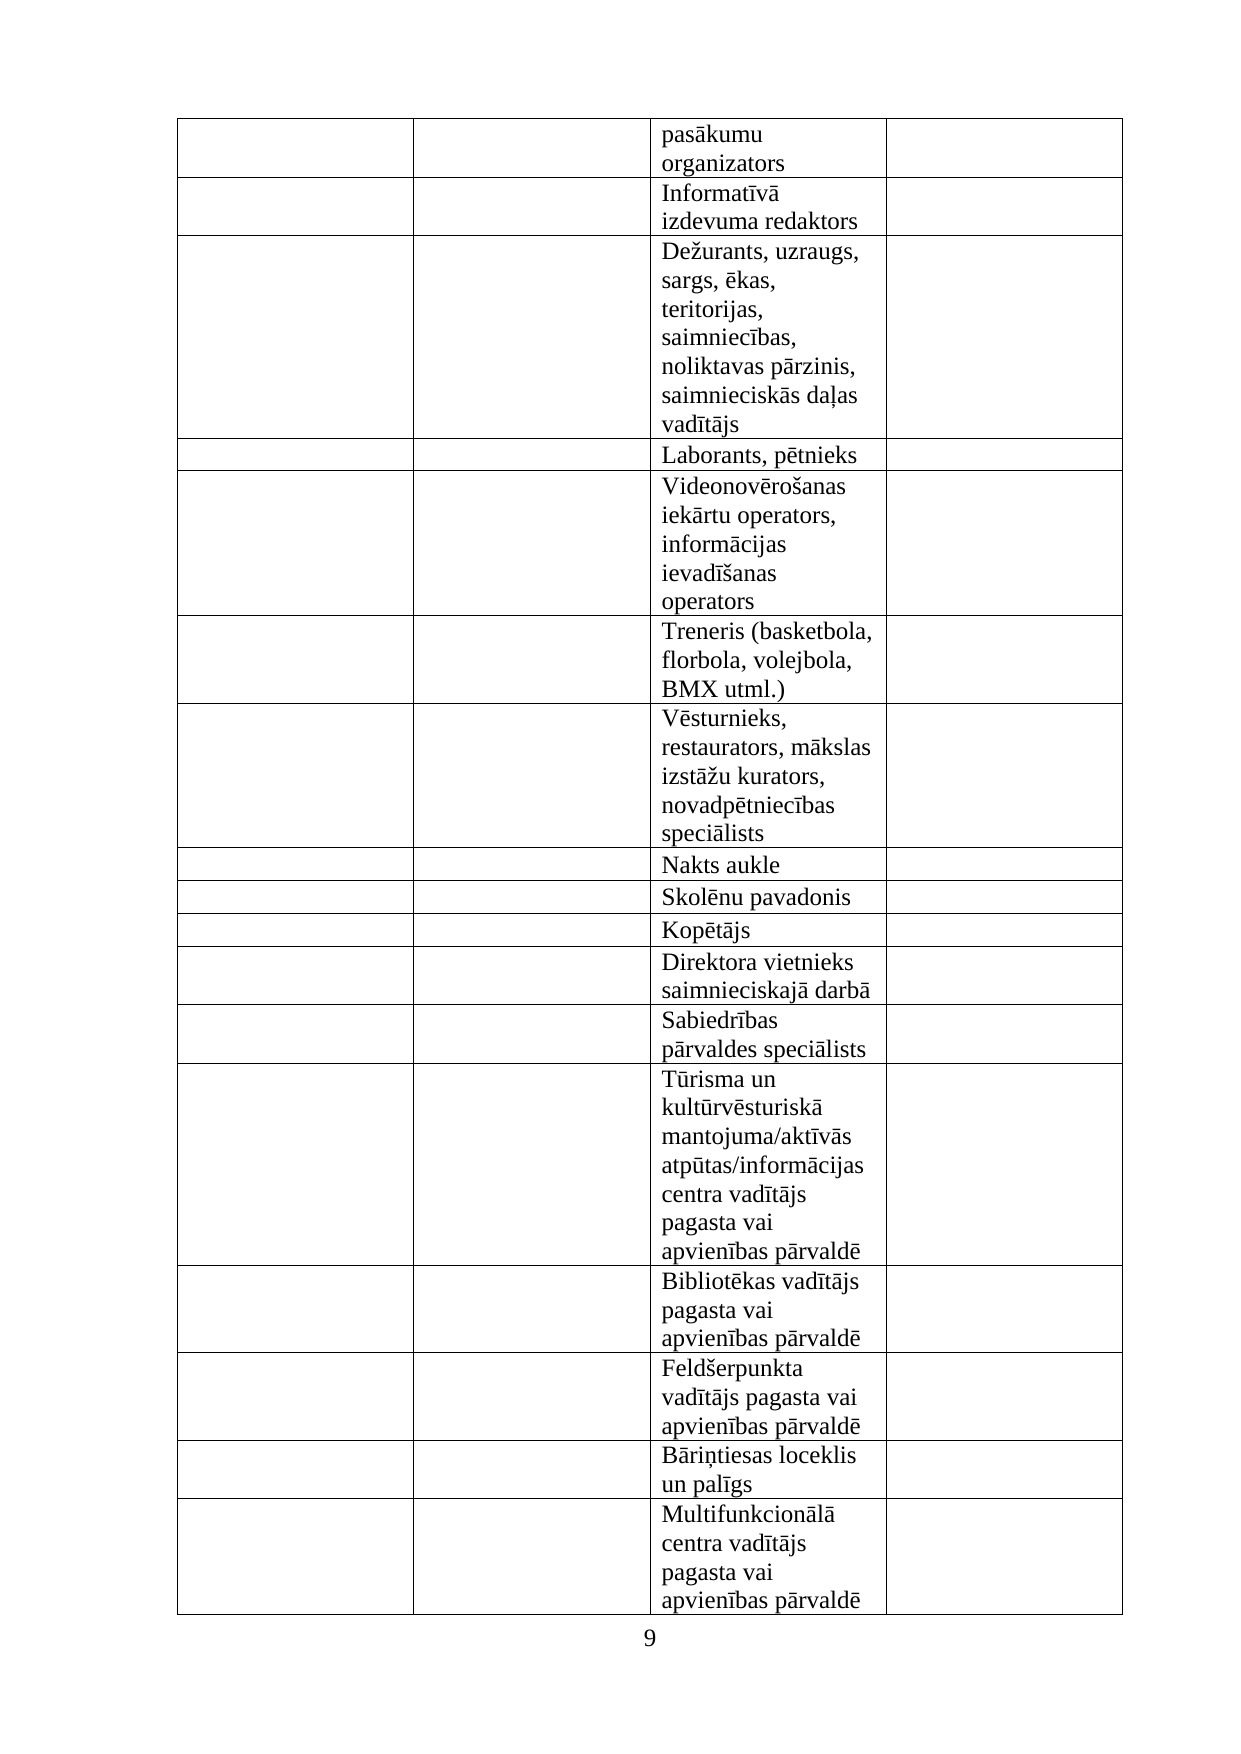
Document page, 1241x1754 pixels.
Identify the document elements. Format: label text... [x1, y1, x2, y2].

table_cell [178, 1353, 413, 1439]
table_cell [414, 471, 650, 615]
table_cell Skolēnu pavadonis [651, 881, 886, 913]
table_cell [414, 1064, 650, 1265]
table_cell [178, 471, 413, 615]
table_cell [887, 848, 1122, 880]
table_cell [414, 1499, 650, 1614]
table_cell [178, 914, 413, 946]
table_cell [414, 704, 650, 847]
table_cell [414, 616, 650, 702]
table_cell [414, 236, 650, 437]
table_cell [887, 119, 1122, 177]
table_cell [887, 1266, 1122, 1352]
table_cell [178, 1005, 413, 1063]
table_cell [414, 178, 650, 235]
table_cell [887, 616, 1122, 702]
table_cell Bāriņtiesas loceklis un palīgs [651, 1441, 886, 1498]
table_cell [887, 947, 1122, 1004]
table_cell Multifunkcionālā centra vadītājs pagasta vai apvienības pārvaldē [651, 1499, 886, 1614]
table_cell [414, 881, 650, 913]
table_cell [178, 848, 413, 880]
table_cell [178, 1441, 413, 1498]
table_cell [414, 848, 650, 880]
table_cell [887, 236, 1122, 437]
table_cell [887, 178, 1122, 235]
table_cell [887, 471, 1122, 615]
table_cell [887, 439, 1122, 470]
table_cell Feldšerpunkta vadītājs pagasta vai apvienības pārvaldē [651, 1353, 886, 1439]
table_cell [887, 704, 1122, 847]
table_cell [414, 119, 650, 177]
table_cell [414, 1005, 650, 1063]
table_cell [651, 119, 886, 177]
table_cell [178, 1499, 413, 1614]
table_cell [178, 178, 413, 235]
table_cell Direktora vietnieks saimnieciskajā darbā [651, 947, 886, 1004]
table_cell [887, 914, 1122, 946]
table_cell [887, 1353, 1122, 1439]
table_cell Dežurants, uzraugs, sargs, ēkas, teritorijas, saimniecības, noliktavas pārzinis, saimnieciskās daļas vadītājs [651, 236, 886, 437]
table_cell Laborants, pētnieks [651, 439, 886, 470]
table_cell Nakts aukle [651, 848, 886, 880]
table_cell [178, 1266, 413, 1352]
table_cell [887, 881, 1122, 913]
table_cell Bibliotēkas vadītājs pagasta vai apvienības pārvaldē [651, 1266, 886, 1352]
table_cell [414, 1266, 650, 1352]
table_cell [414, 947, 650, 1004]
table_cell Kopētājs [651, 914, 886, 946]
table_cell [178, 881, 413, 913]
table_cell Tūrisma un kultūrvēsturiskā mantojuma/aktīvās atpūtas/informācijas centra vadītājs pagasta vai apvienības pārvaldē [651, 1064, 886, 1265]
table_cell [887, 1441, 1122, 1498]
table_cell [178, 616, 413, 702]
table_cell [178, 1064, 413, 1265]
table_cell [178, 704, 413, 847]
table_cell [887, 1064, 1122, 1265]
table_cell [887, 1005, 1122, 1063]
table_cell [178, 947, 413, 1004]
table_cell Treneris (basketbola, florbola, volejbola, BMX utml.) [651, 616, 886, 702]
table_cell [178, 119, 413, 177]
table_cell Videonovērošanas iekārtu operators, informācijas ievadīšanas operators [651, 471, 886, 615]
table_cell [414, 914, 650, 946]
table_cell Informatīvā izdevuma redaktors [651, 178, 886, 235]
table_cell [414, 439, 650, 470]
table_cell Vēsturnieks, restaurators, mākslas izstāžu kurators, novadpētniecības speciālists [651, 704, 886, 847]
table_cell [414, 1353, 650, 1439]
table_cell [414, 1441, 650, 1498]
table_cell [178, 439, 413, 470]
table_cell [887, 1499, 1122, 1614]
table_cell Sabiedrības pārvaldes speciālists [651, 1005, 886, 1063]
table_cell [178, 236, 413, 437]
